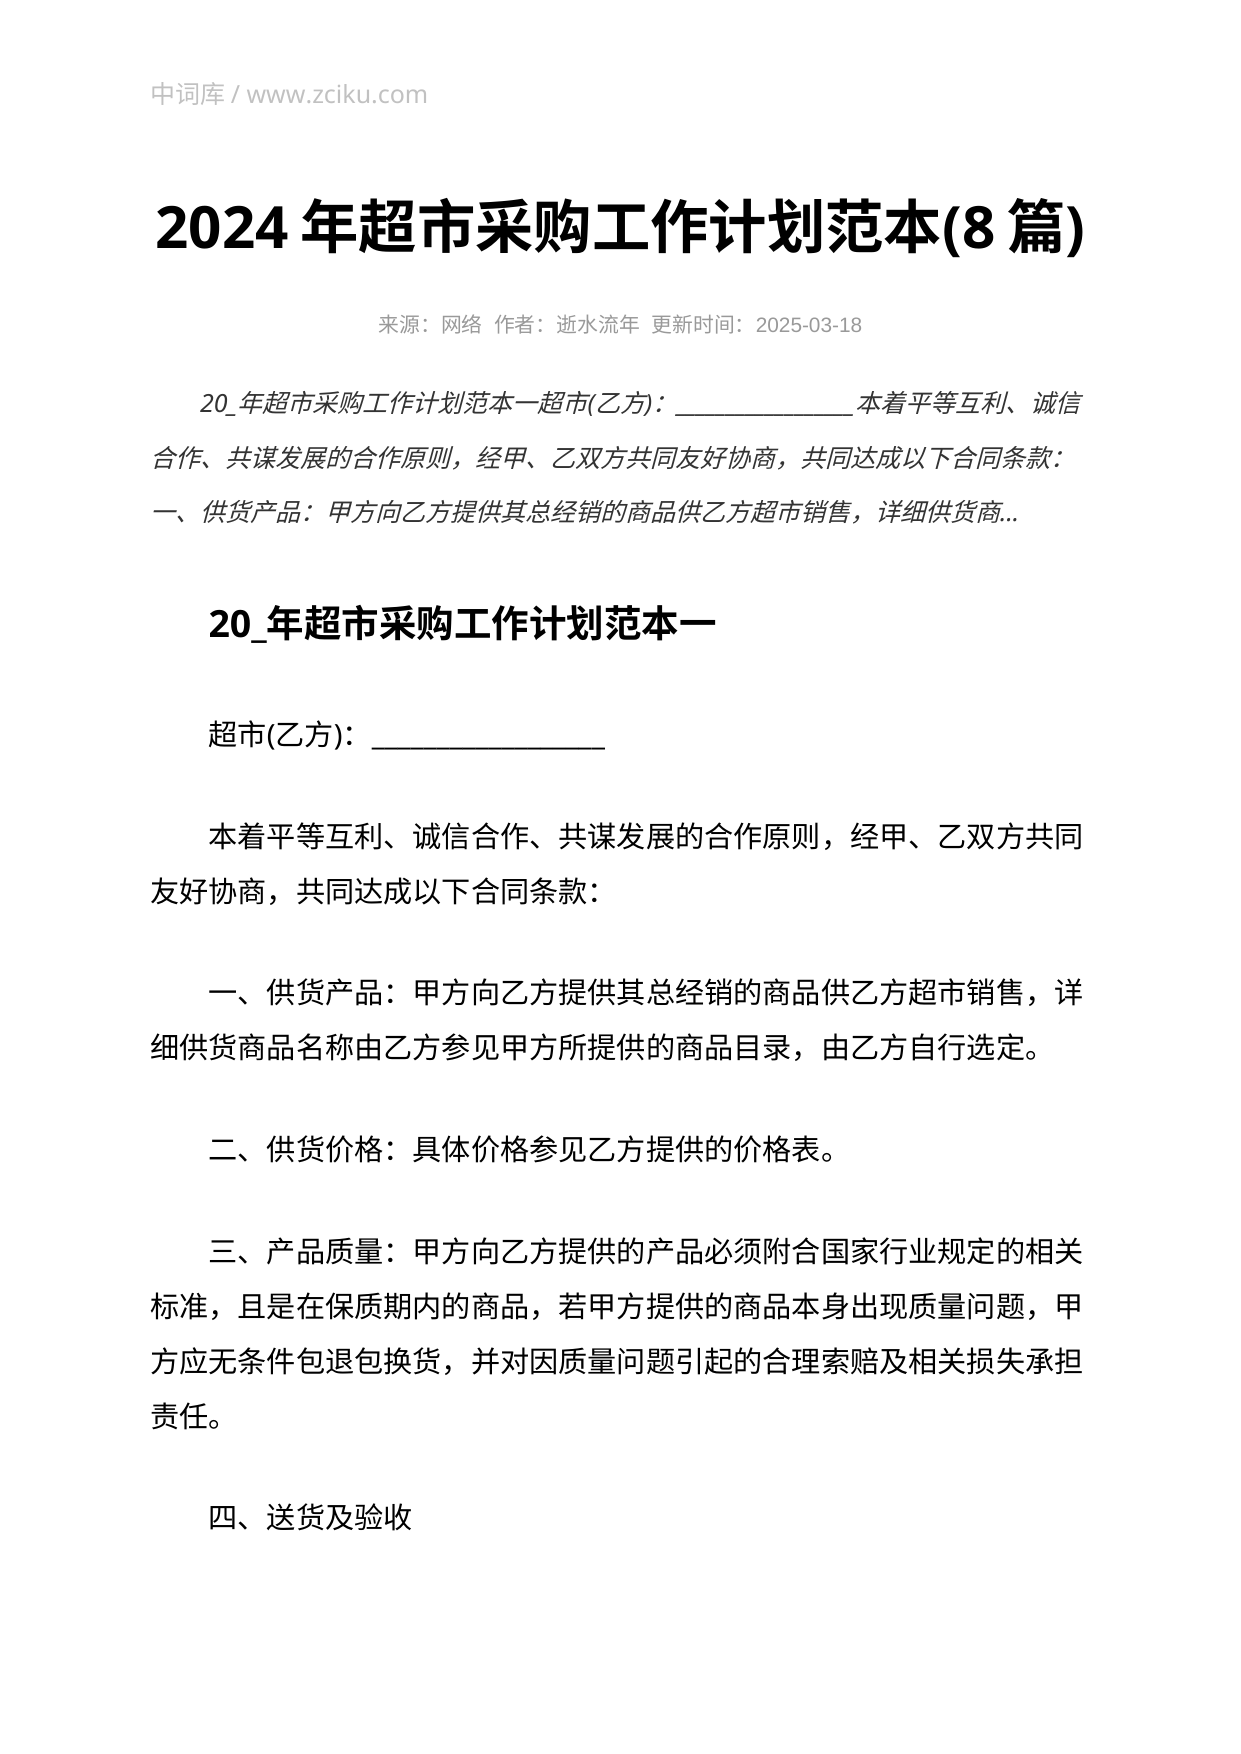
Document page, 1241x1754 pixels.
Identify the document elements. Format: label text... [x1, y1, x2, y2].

text 来源：网络 作者：逝水流年 更新时间：2025-03-18 [150, 313, 1090, 337]
text 超市(乙方)：__________________ [150, 711, 1090, 754]
subtitle 2024年超市采购工作计划范本(8篇) [150, 181, 1090, 266]
text 一、供货产品：甲方向乙方提供其总经销的商品供乙方超市销售，详细供货商品名称由乙方参见甲方所提供的商品目录，由乙方自行选定。 [150, 970, 1090, 1067]
text 三、产品质量：甲方向乙方提供的产品必须附合国家行业规定的相关标准，且是在保质期内的商品，若甲方提供的商品本身出现质量问题，甲方应无条件包退包换货，并对因质量问题引起的合理索赔及相关损失承担责任。 [150, 1228, 1090, 1435]
text 本着平等互利、诚信合作、共谋发展的合作原则，经甲、乙双方共同友好协商，共同达成以下合同条款： [150, 813, 1090, 911]
text 二、供货价格：具体价格参见乙方提供的价格表。 [150, 1127, 1090, 1169]
text 20_年超市采购工作计划范本一超市(乙方)：__________________本着平等互利、诚信合作、共谋发展的合作原则，经甲、乙双方共同友好协商，共同达成以下合同条款：一、供货产品：甲方向乙方提供其总经销的商品供乙方超市销售，详细供货商... [150, 384, 1090, 529]
text 四、送货及验收 [150, 1495, 1090, 1537]
text 20_年超市采购工作计划范本一 [150, 594, 1090, 648]
